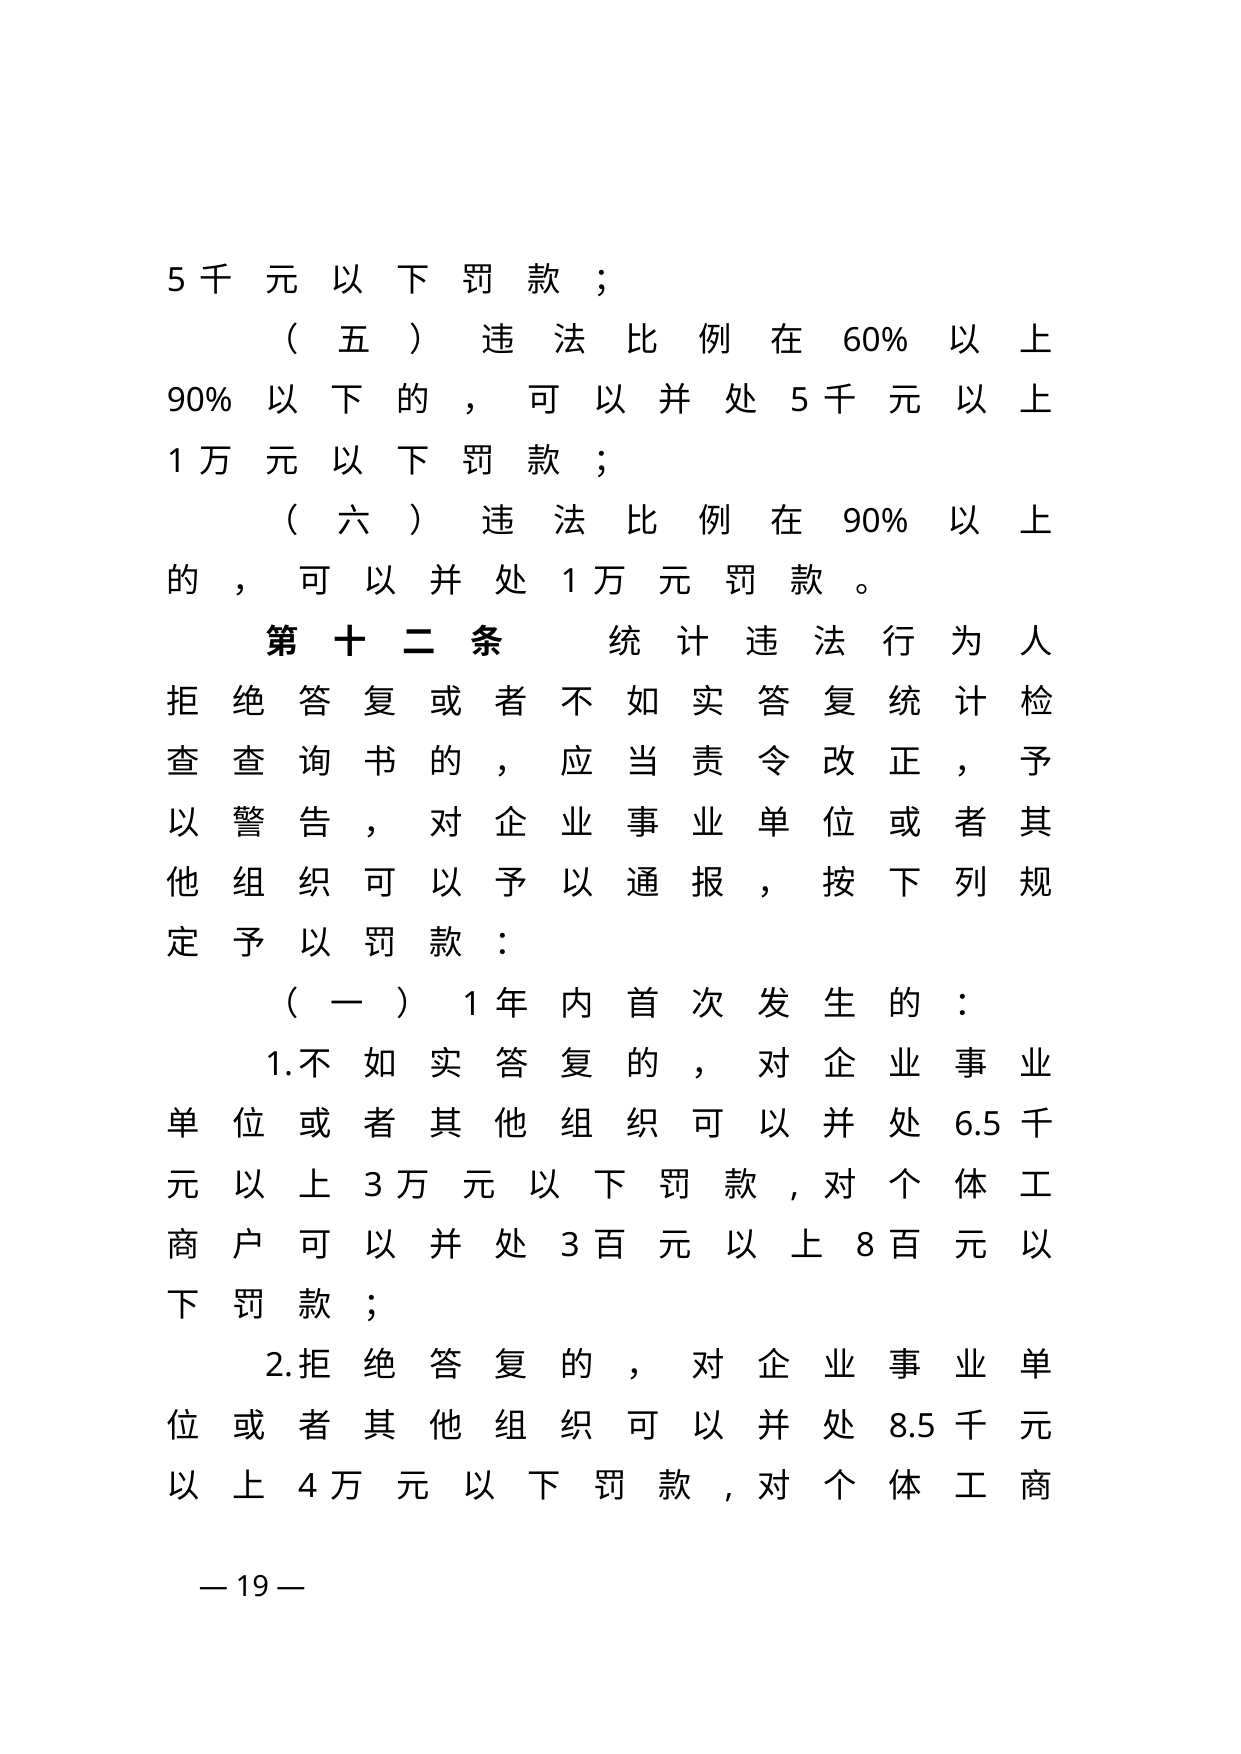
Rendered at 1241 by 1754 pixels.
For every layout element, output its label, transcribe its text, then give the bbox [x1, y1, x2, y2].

text （一）1年内首次发生的： [167, 970, 1085, 1031]
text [167, 1332, 1085, 1513]
text （五）违法比例在60%以上90%以下的，可以并处5千元以上1万元以下罚款； [167, 307, 1085, 488]
text 第十二条 统计违法行为人拒绝答复或者不如实答复统计检查查询书的，应当责令改正，予以警告，对企业事业单位或者其他组织可以予以通报，按下列规定予以罚款： [167, 608, 1085, 970]
text （六）违法比例在90%以上的，可以并处1万元罚款。 [167, 488, 1085, 608]
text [167, 247, 1085, 307]
text 1.不如实答复的，对企业事业单位或者其他组织可以并处6.5千元以上3万元以下罚款, 对个体工商户可以并处3百元以上8百元以下罚款； [167, 1031, 1085, 1332]
